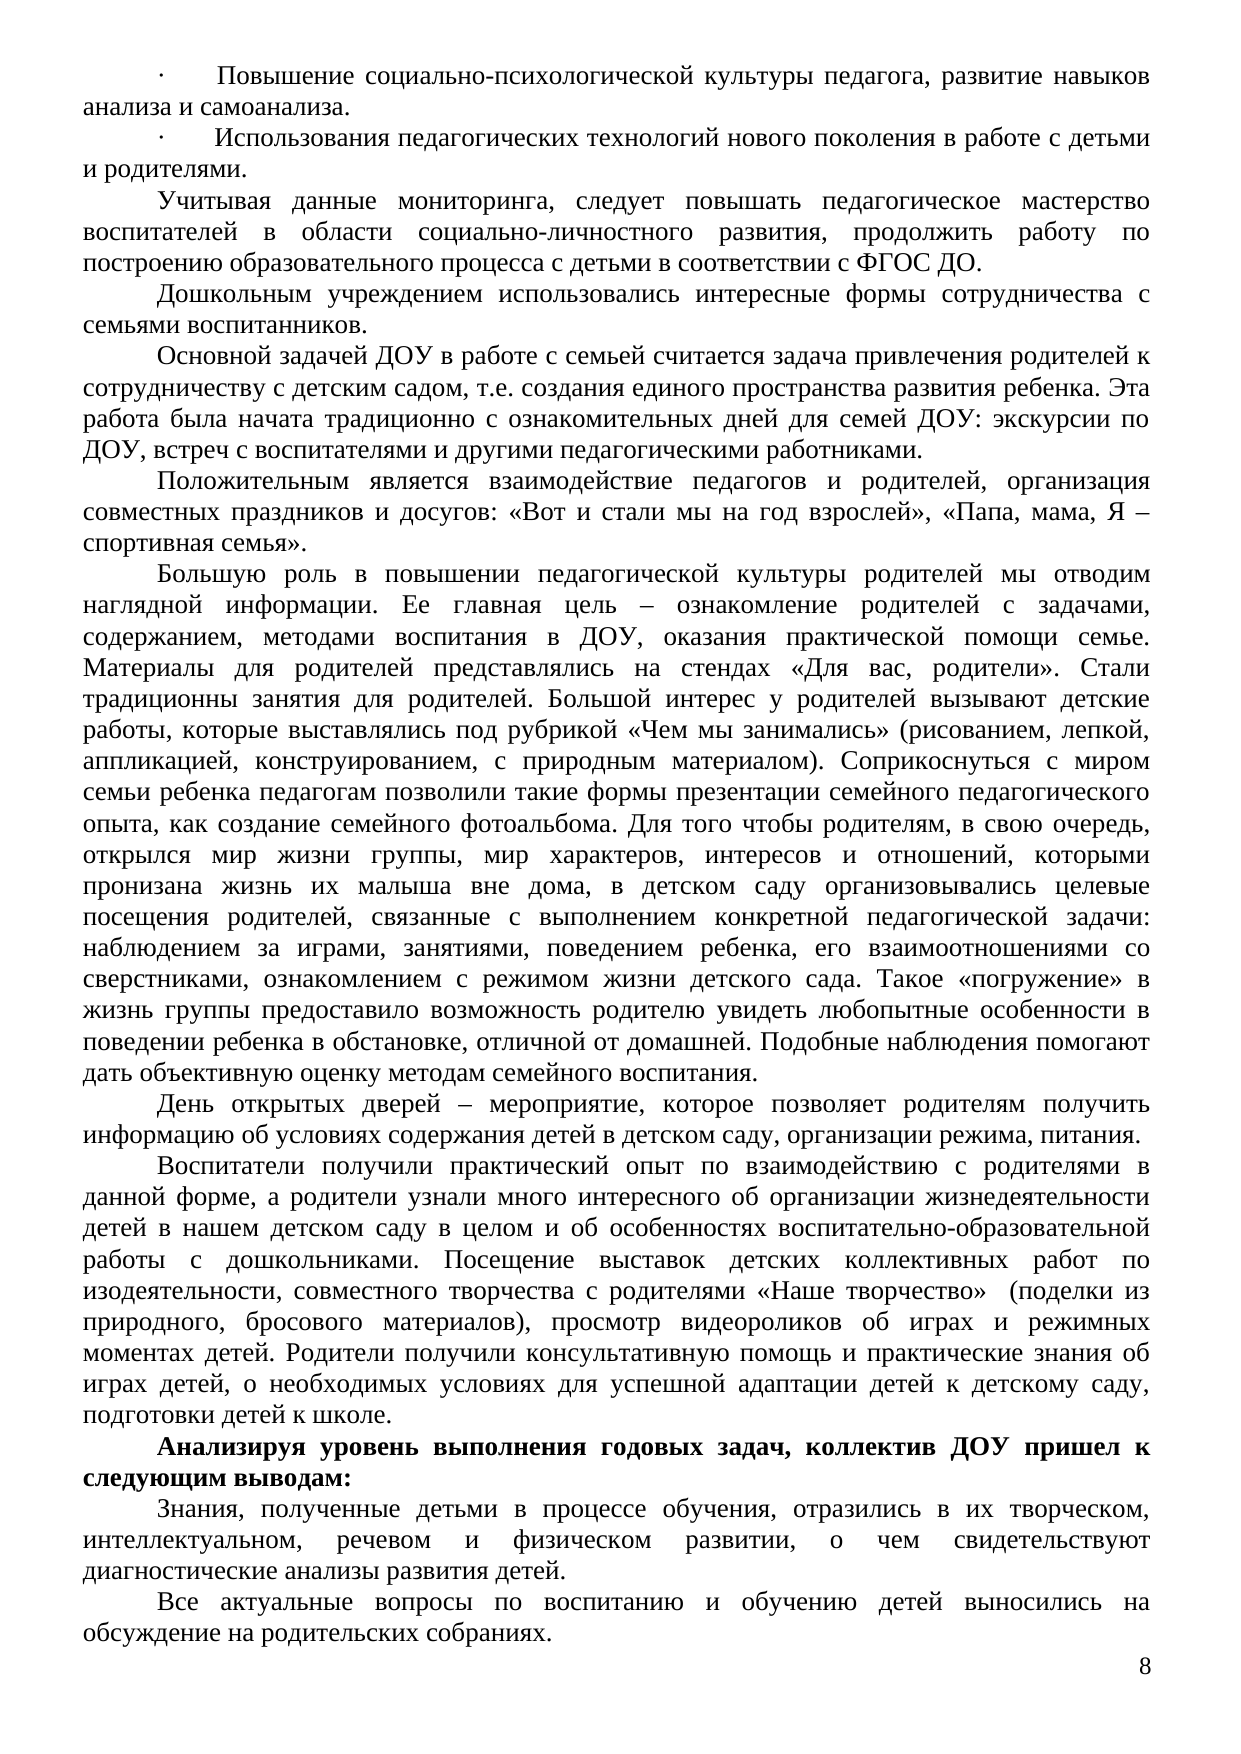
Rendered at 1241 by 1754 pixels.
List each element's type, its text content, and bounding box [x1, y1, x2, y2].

text · Использования педагогических технологий нового поколения в работе с детьми и родителями. [83, 121, 1152, 184]
text Основной задачей ДОУ в работе с семьей считается задача привлечения родителей к сотрудничеству с детским садом, т.е. создания единого пространства развития ребенка. Эта работа была начата традиционно с ознакомительных дней для семей ДОУ: экскурсии по ДОУ, встреч с воспитателями и другими педагогическими работниками. [83, 339, 1152, 464]
text Большую роль в повышении педагогической культуры родителей мы отводим наглядной информации. Ее главная цель – ознакомление родителей с задачами, содержанием, методами воспитания в ДОУ, оказания практической помощи семье. Материалы для родителей представлялись на стендах «Для вас, родители». Стали традиционны занятия для родителей. Большой интерес у родителей вызывают детские работы, которые выставлялись под рубрикой «Чем мы занимались» (рисованием, лепкой, аппликацией, конструированием, с природным материалом). Соприкоснуться с миром семьи ребенка педагогам позволили такие формы презентации семейного педагогического опыта, как создание семейного фотоальбома. Для того чтобы родителям, в свою очередь, открылся мир жизни группы, мир характеров, интересов и отношений, которыми пронизана жизнь их малыша вне дома, в детском саду организовывались целевые посещения родителей, связанные с выполнением конкретной педагогической задачи: наблюдением за играми, занятиями, поведением ребенка, его взаимоотношениями со сверстниками, ознакомлением с режимом жизни детского сада. Такое «погружение» в жизнь группы предоставило возможность родителю увидеть любопытные особенности в поведении ребенка в обстановке, отличной от домашней. Подобные наблюдения помогают дать объективную оценку методам семейного воспитания. [83, 557, 1152, 1087]
text Учитывая данные мониторинга, следует повышать педагогическое мастерство воспитателей в области социально-личностного развития, продолжить работу по построению образовательного процесса с детьми в соответствии с ФГОС ДО. [83, 184, 1152, 277]
text День открытых дверей – мероприятие, которое позволяет родителям получить информацию об условиях содержания детей в детском саду, организации режима, питания. [83, 1087, 1152, 1149]
text Дошкольным учреждением использовались интересные формы сотрудничества с семьями воспитанников. [83, 277, 1152, 339]
text Анализируя уровень выполнения годовых задач, коллектив ДОУ пришел к следующим выводам: [83, 1429, 1152, 1492]
text Знания, полученные детьми в процессе обучения, отразились в их творческом, интеллектуальном, речевом и физическом развитии, о чем свидетельствуют диагностические анализы развития детей. [83, 1492, 1152, 1585]
text · Повышение социально-психологической культуры педагога, развитие навыков анализа и самоанализа. [83, 59, 1152, 121]
text Воспитатели получили практический опыт по взаимодействию с родителями в данной форме, а родители узнали много интересного об организации жизнедеятельности детей в нашем детском саду в целом и об особенностях воспитательно-образовательной работы с дошкольниками. Посещение выставок детских коллективных работ по изодеятельности, совместного творчества с родителями «Наше творчество» (поделки из природного, бросового материалов), просмотр видеороликов об играх и режимных моментах детей. Родители получили консультативную помощь и практические знания об играх детей, о необходимых условиях для успешной адаптации детей к детскому саду, подготовки детей к школе. [83, 1149, 1152, 1429]
text Все актуальные вопросы по воспитанию и обучению детей выносились на обсуждение на родительских собраниях. [83, 1585, 1152, 1648]
text Положительным является взаимодействие педагогов и родителей, организация совместных праздников и досугов: «Вот и стали мы на год взрослей», «Папа, мама, Я – спортивная семья». [83, 464, 1152, 557]
